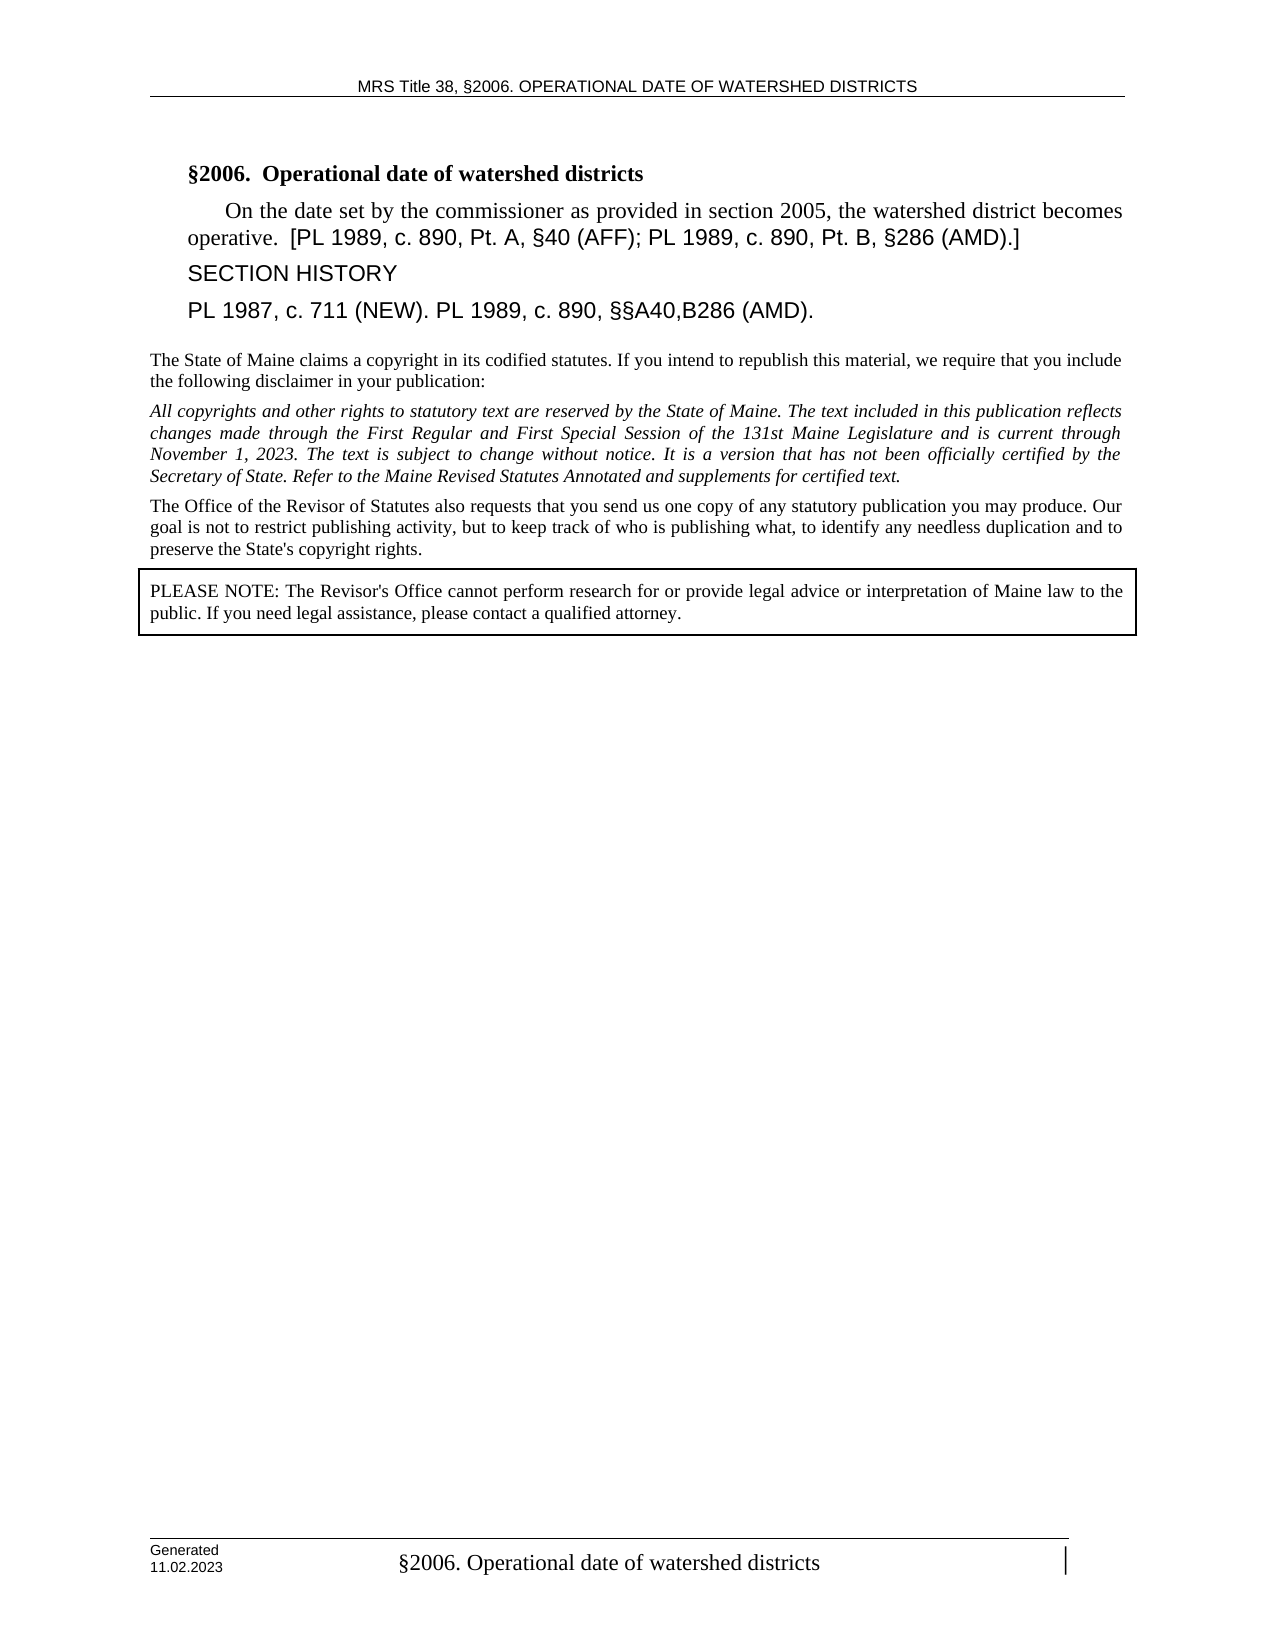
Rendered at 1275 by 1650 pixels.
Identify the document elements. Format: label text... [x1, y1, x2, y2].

text All copyrights and other rights to statutory text are reserved by the State of Maine. The text included in this publication reflects changes made through the First Regular and First Special Session of the 131st Maine Legislature and is current through November 1, 2023 . The text is subject to change without notice. It is a version that has not been officially certified by the Secretary of State. Refer to the Maine Revised Statutes Annotated and supplements for certified text. [150, 400, 1125, 486]
text The State of Maine claims a copyright in its codified statutes. If you intend to republish this material, we require that you include the following disclaimer in your publication: [150, 348, 1125, 392]
text PL 1987, c. 711 (NEW). PL 1989, c. 890, §§A40,B286 (AMD). [187, 297, 1125, 323]
text SECTION HISTORY [187, 260, 1125, 287]
text On the date set by the commissioner as provided in section 2005, the watershed district becomes operative. [PL 1989, c. 890, Pt. A, §40 (AFF); PL 1989, c. 890, Pt. B, §286 (AMD).] [187, 197, 1125, 250]
text §2006. Operational date of watershed districts [187, 160, 1125, 187]
text PLEASE NOTE: The Revisor's Office cannot perform research for or provide legal advice or interpretation of Maine law to the public. If you need legal assistance, please contact a qualified attorney. [140, 570, 1135, 634]
text The Office of the Revisor of Statutes also requests that you send us one copy of any statutory publication you may produce. Our goal is not to restrict publishing activity, but to keep track of who is publishing what, to identify any needless duplication and to preserve the State's copyright rights. [150, 494, 1125, 559]
